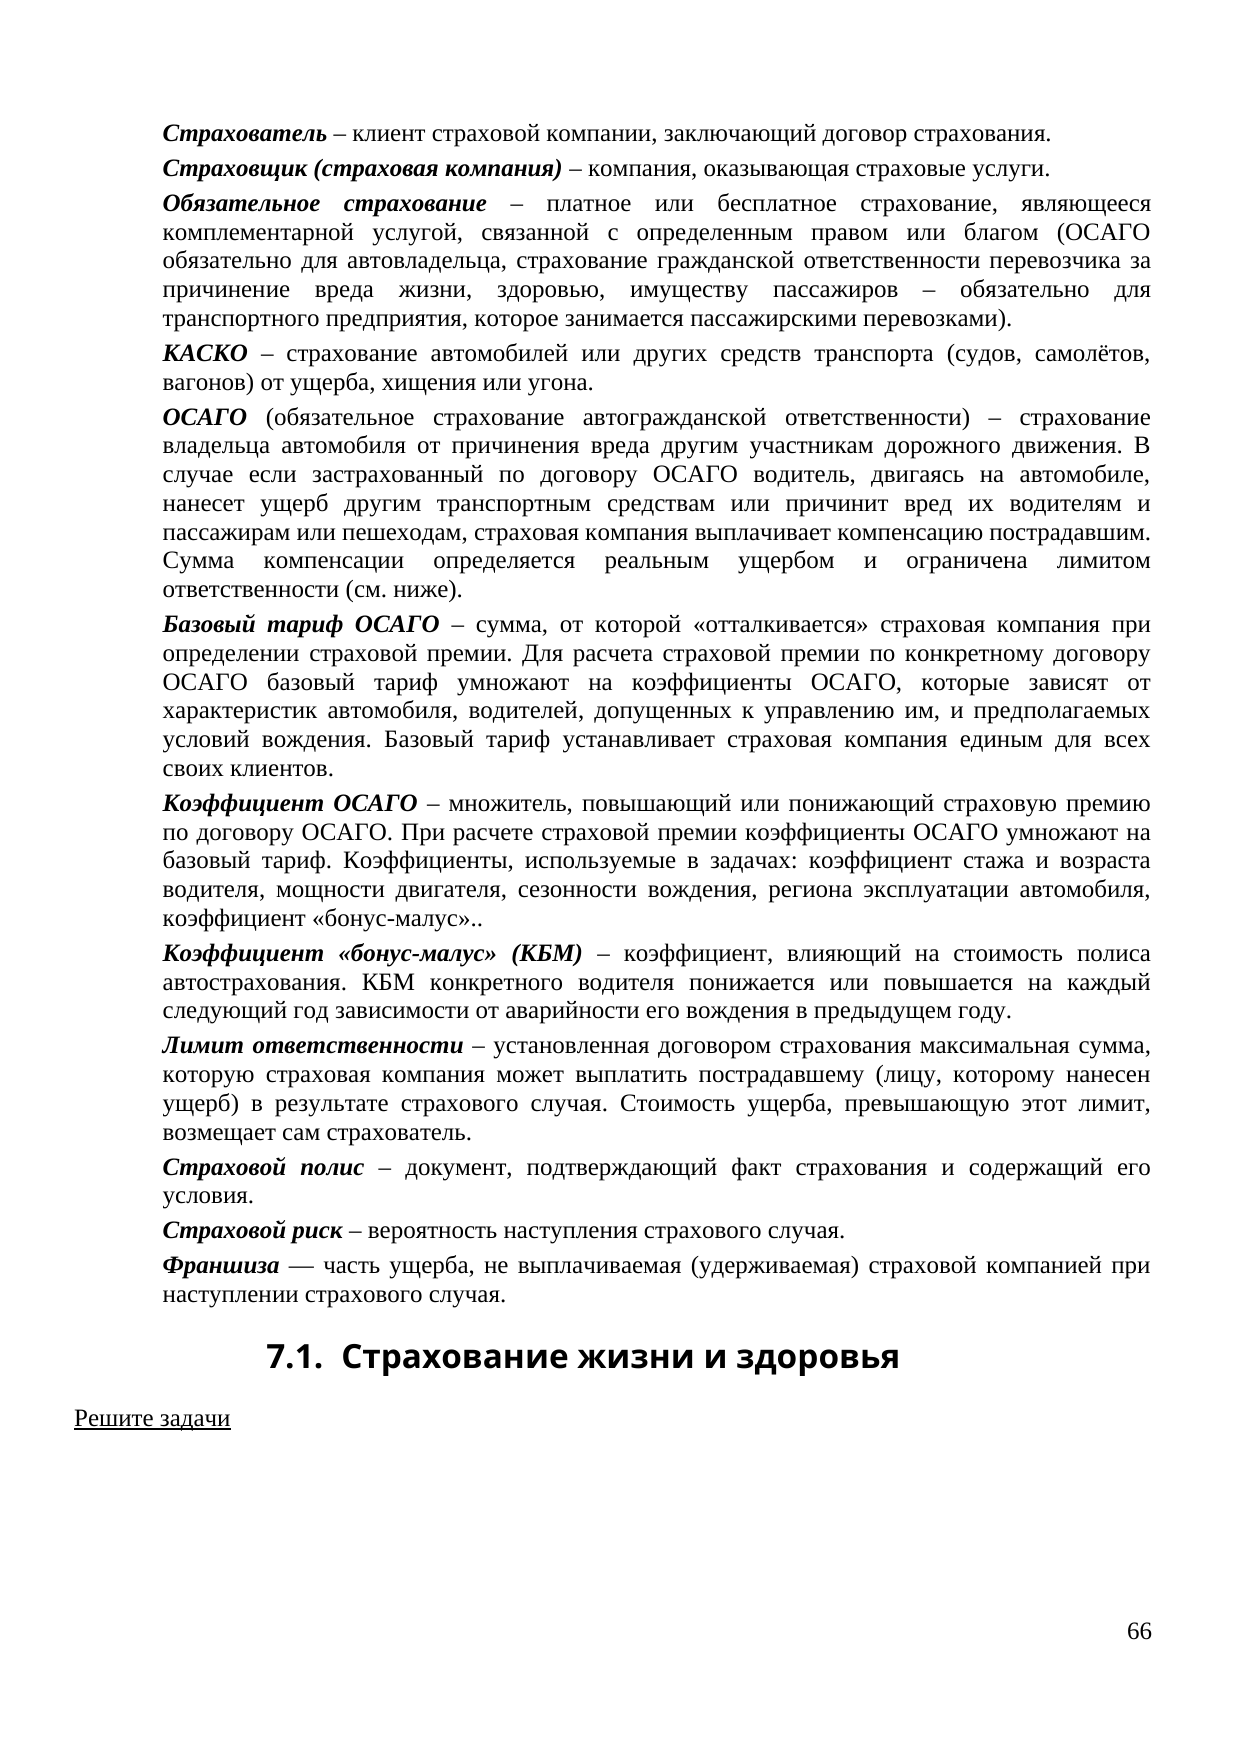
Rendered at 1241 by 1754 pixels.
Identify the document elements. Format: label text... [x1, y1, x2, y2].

text Лимит ответственности – установленная договором страхования максимальная сумма, которую страховая компания может выплатить пострадавшему (лицу, которому нанесен ущерб) в результате страхового случая. Стоимость ущерба, превышающую этот лимит, возмещает сам страхователь. [162, 1031, 1152, 1146]
text Франшиза — часть ущерба, не выплачиваемая (удерживаемая) страховой компанией при наступлении страхового случая. [162, 1251, 1152, 1308]
text Коэффициент ОСАГО – множитель, повышающий или понижающий страховую премию по договору ОСАГО. При расчете страховой премии коэффициенты ОСАГО умножают на базовый тариф. Коэффициенты, используемые в задачах: коэффициент стажа и возраста водителя, мощности двигателя, сезонности вождения, региона эксплуатации автомобиля, коэффициент «бонус-малус».. [162, 788, 1152, 932]
subtitle Страхование жизни и здоровья [266, 1333, 1152, 1378]
text Страховой полис – документ, подтверждающий факт страхования и содержащий его условия. [162, 1152, 1152, 1209]
text Коэффициент «бонус-малус» (КБМ) – коэффициент, влияющий на стоимость полиса автострахования. КБМ конкретного водителя понижается или повышается на каждый следующий год зависимости от аварийности его вождения в предыдущем году. [162, 938, 1152, 1024]
text Страховой риск – вероятность наступления страхового случая. [162, 1216, 1152, 1244]
text Страховщик (страховая компания) – компания, оказывающая страховые услуги. [162, 153, 1152, 182]
text КАСКО – страхование автомобилей или других средств транспорта (судов, самолётов, вагонов) от ущерба, хищения или угона. [162, 338, 1152, 396]
text Обязательное страхование – платное или бесплатное страхование, являющееся комплементарной услугой, связанной с определенным правом или благом (ОСАГО обязательно для автовладельца, страхование гражданской ответственности перевозчика за причинение вреда жизни, здоровью, имуществу пассажиров – обязательно для транспортного предприятия, которое занимается пассажирскими перевозками). [162, 188, 1152, 332]
text Страхователь – клиент страховой компании, заключающий договор страхования. [162, 118, 1152, 147]
text Базовый тариф ОСАГО – сумма, от которой «отталкивается» страховая компания при определении страховой премии. Для расчета страховой премии по конкретному договору ОСАГО базовый тариф умножают на коэффициенты ОСАГО, которые зависят от характеристик автомобиля, водителей, допущенных к управлению им, и предполагаемых условий вождения. Базовый тариф устанавливает страховая компания единым для всех своих клиентов. [162, 609, 1152, 782]
text Решите задачи [74, 1403, 1152, 1432]
text ОСАГО (обязательное страхование автогражданской ответственности) – страхование владельца автомобиля от причинения вреда другим участникам дорожного движения. В случае если застрахованный по договору ОСАГО водитель, двигаясь на автомобиле, нанесет ущерб другим транспортным средствам или причинит вред их водителям и пассажирам или пешеходам, страховая компания выплачивает компенсацию пострадавшим. Сумма компенсации определяется реальным ущербом и ограничена лимитом ответственности (см. ниже). [162, 402, 1152, 603]
